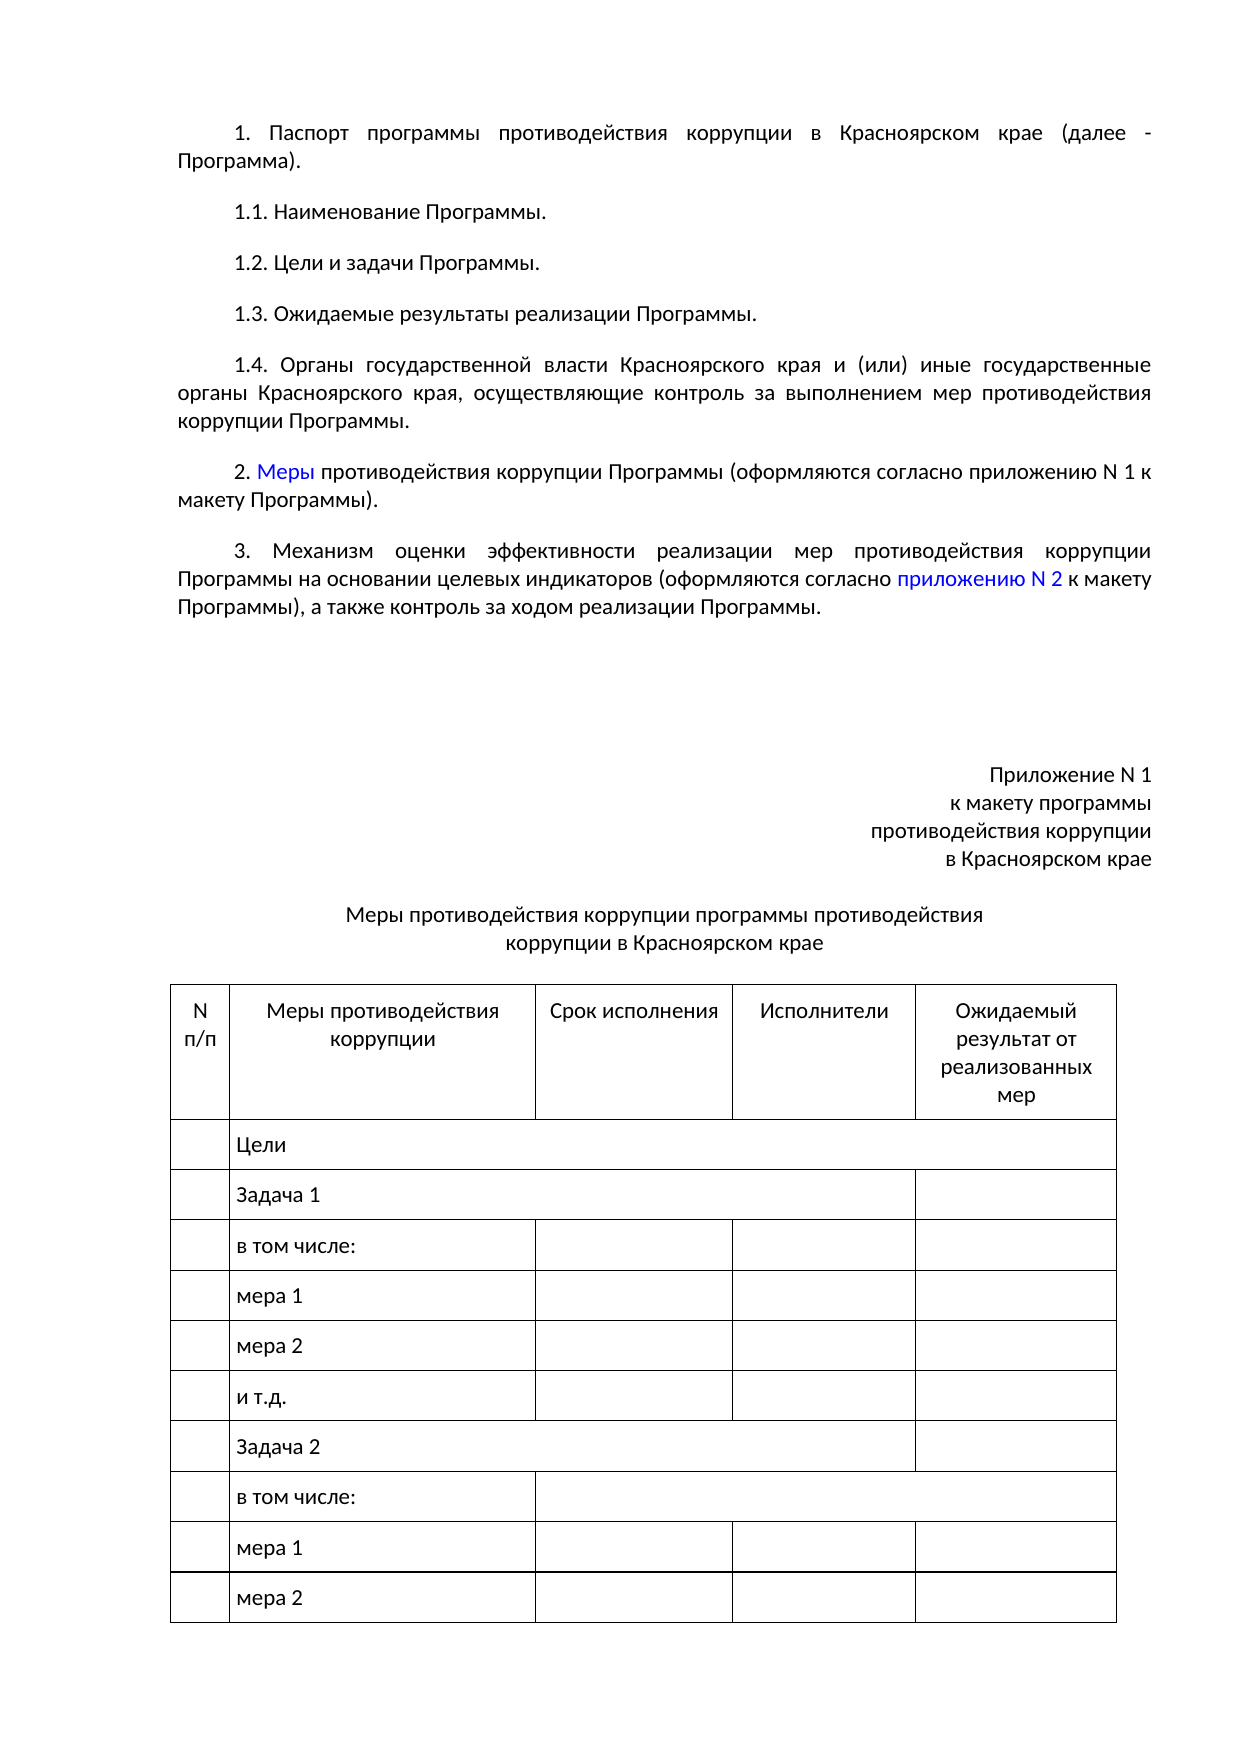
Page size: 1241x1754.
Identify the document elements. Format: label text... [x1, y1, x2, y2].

table_cell [171, 1120, 229, 1169]
text 1.2. Цели и задачи Программы. [177, 248, 1152, 276]
table_cell в том числе: [230, 1220, 535, 1269]
table_header Срок исполнения [536, 985, 732, 1118]
table_cell [171, 1321, 229, 1370]
table_cell [916, 1421, 1116, 1471]
table_cell [171, 1573, 229, 1622]
text 1. Паспорт программы противодействия коррупции в Красноярском крае (далее - Программа). [177, 118, 1152, 174]
table_cell [916, 1371, 1116, 1420]
table_cell [916, 1522, 1116, 1571]
table_cell [916, 1220, 1116, 1269]
text 3. Механизм оценки эффективности реализации мер противодействия коррупции Программы на основании целевых индикаторов (оформляются согласно приложению N 2 к макету Программы), а также контроль за ходом реализации Программы. [177, 536, 1152, 620]
table_cell мера 1 [230, 1271, 535, 1320]
table_cell [171, 1472, 229, 1521]
table_cell мера 1 [230, 1522, 535, 1571]
table_cell Задача 1 [230, 1170, 915, 1219]
text 1.4. Органы государственной власти Красноярского края и (или) иные государственные органы Красноярского края, осуществляющие контроль за выполнением мер противодействия коррупции Программы. [177, 350, 1152, 434]
table_cell [733, 1220, 915, 1269]
text Меры противодействия коррупции программы противодействия [177, 900, 1152, 928]
table_cell [536, 1573, 732, 1622]
table_cell [536, 1472, 1116, 1521]
table_cell [171, 1271, 229, 1320]
table_cell [536, 1321, 732, 1370]
table_cell [733, 1321, 915, 1370]
text 2. Меры противодействия коррупции Программы (оформляются согласно приложению N 1 к макету Программы). [177, 457, 1152, 513]
text 1.3. Ожидаемые результаты реализации Программы. [177, 299, 1152, 327]
table_cell [733, 1271, 915, 1320]
table_cell мера 2 [230, 1321, 535, 1370]
table_header Исполнители [733, 985, 915, 1118]
text 1.1. Наименование Программы. [177, 197, 1152, 225]
table_cell [536, 1271, 732, 1320]
table_cell [916, 1321, 1116, 1370]
text в Красноярском крае [177, 844, 1152, 872]
table_cell [536, 1522, 732, 1571]
table_header Меры противодействия коррупции [230, 985, 535, 1118]
text противодействия коррупции [177, 816, 1152, 844]
table_cell [171, 1220, 229, 1269]
table_cell Задача 2 [230, 1421, 915, 1471]
table_cell [733, 1371, 915, 1420]
table_cell [916, 1573, 1116, 1622]
table_cell [916, 1271, 1116, 1320]
table_header N п/п [171, 985, 229, 1118]
table_cell [536, 1220, 732, 1269]
table_cell [536, 1371, 732, 1420]
text Приложение N 1 [177, 760, 1152, 788]
table_cell в том числе: [230, 1472, 535, 1521]
table_cell [171, 1170, 229, 1219]
table_cell [733, 1573, 915, 1622]
table_cell [916, 1170, 1116, 1219]
text к макету программы [177, 788, 1152, 816]
table_header Ожидаемый результат от реализованных мер [916, 985, 1116, 1118]
table_cell [171, 1421, 229, 1471]
table_cell мера 2 [230, 1573, 535, 1622]
table_cell [171, 1371, 229, 1420]
text коррупции в Красноярском крае [177, 928, 1152, 956]
table_cell [733, 1522, 915, 1571]
table_cell Цели [230, 1120, 1116, 1169]
table_cell и т.д. [230, 1371, 535, 1420]
table_cell [171, 1522, 229, 1571]
